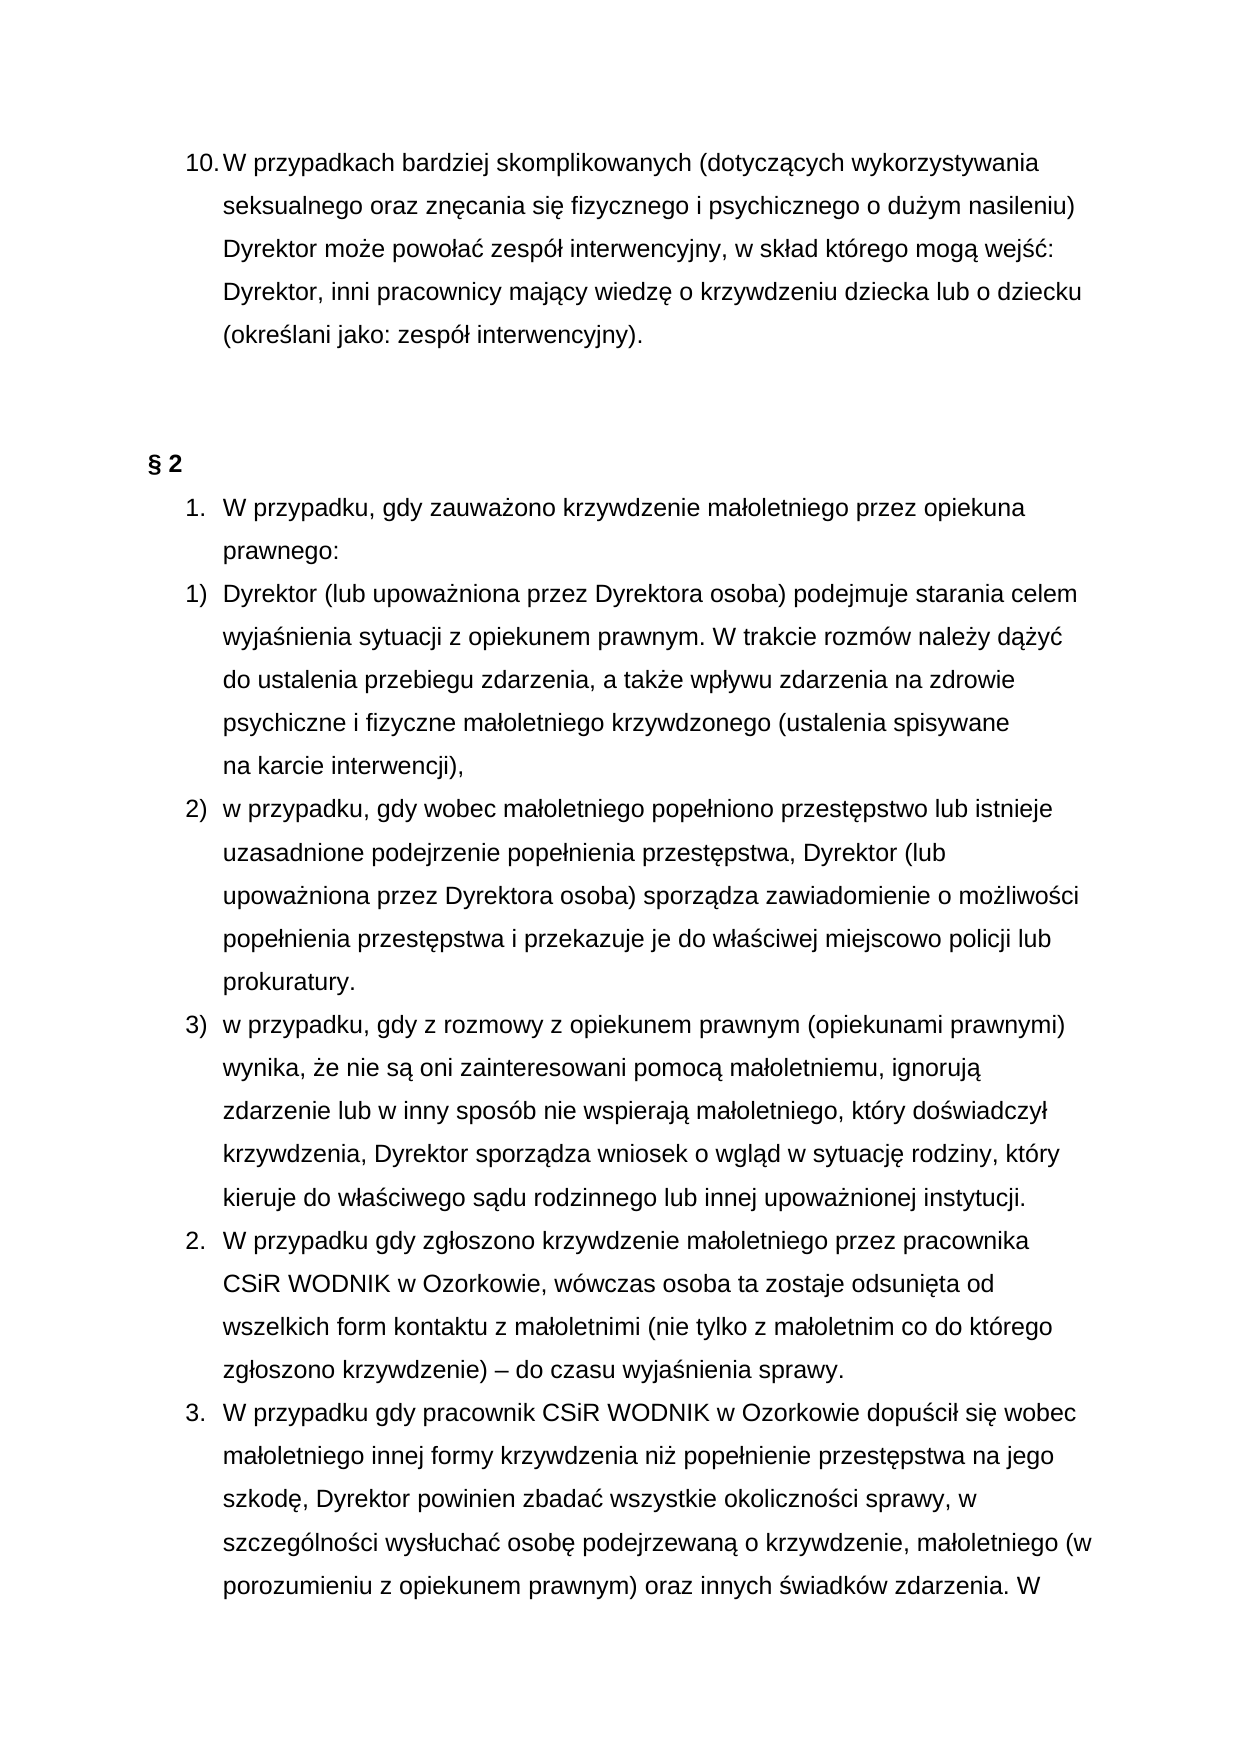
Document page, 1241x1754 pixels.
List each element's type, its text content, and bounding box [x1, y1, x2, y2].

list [185, 1398, 1093, 1599]
text § 2 [148, 449, 1093, 478]
list w przypadku, gdy wobec małoletniego popełniono przestępstwo lub istnieje uzasadnione podejrzenie popełnienia przestępstwa, Dyrektor (lub upoważniona przez Dyrektora osoba) sporządza zawiadomienie o możliwości popełnienia przestępstwa i przekazuje je do właściwej miejscowo policji lub prokuratury. [185, 794, 1093, 996]
list W przypadku, gdy zauważono krzywdzenie małoletniego przez opiekuna prawnego: [185, 493, 1093, 564]
list W przypadku gdy zgłoszono krzywdzenie małoletniego przez pracownika CSiR WODNIK w Ozorkowie, wówczas osoba ta zostaje odsunięta od wszelkich form kontaktu z małoletnimi (nie tylko z małoletnim co do którego zgłoszono krzywdzenie) – do czasu wyjaśnienia sprawy. [185, 1226, 1093, 1384]
list Dyrektor (lub upoważniona przez Dyrektora osoba) podejmuje starania celem wyjaśnienia sytuacji z opiekunem prawnym. W trakcie rozmów należy dążyć do ustalenia przebiegu zdarzenia, a także wpływu zdarzenia na zdrowie psychiczne i fizyczne małoletniego krzywdzonego (ustalenia spisywane na karcie interwencji), [185, 579, 1093, 780]
list w przypadku, gdy z rozmowy z opiekunem prawnym (opiekunami prawnymi) wynika, że nie są oni zainteresowani pomocą małoletniemu, ignorują zdarzenie lub w inny sposób nie wspierają małoletniego, który doświadczył krzywdzenia, Dyrektor sporządza wniosek o wgląd w sytuację rodziny, który kieruje do właściwego sądu rodzinnego lub innej upoważnionej instytucji. [185, 1010, 1093, 1211]
list W przypadkach bardziej skomplikowanych (dotyczących wykorzystywania seksualnego oraz znęcania się fizycznego i psychicznego o dużym nasileniu) Dyrektor może powołać zespół interwencyjny, w skład którego mogą wejść: Dyrektor, inni pracownicy mający wiedzę o krzywdzeniu dziecka lub o dziecku (określani jako: zespół interwencyjny). [185, 148, 1093, 349]
